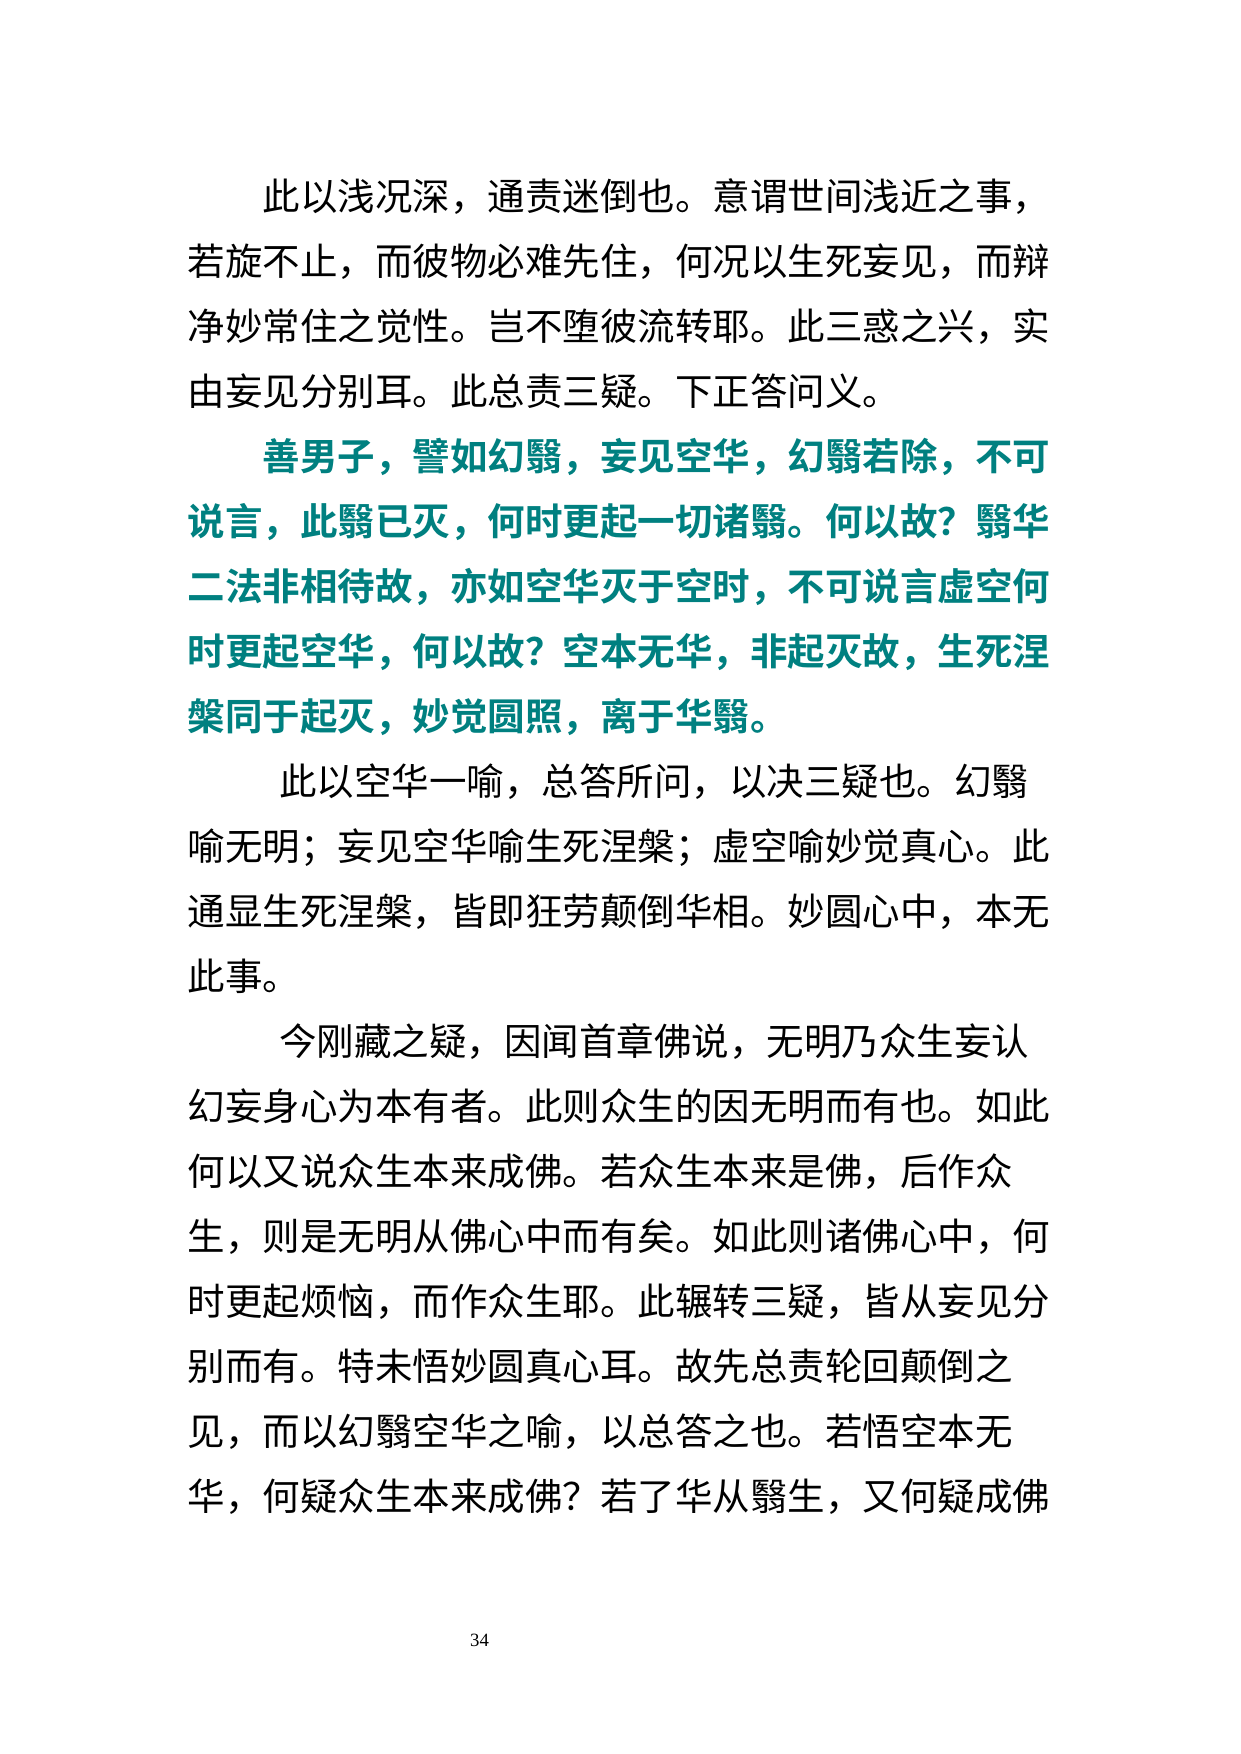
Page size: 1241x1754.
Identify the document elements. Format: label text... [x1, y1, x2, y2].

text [187, 1007, 1053, 1527]
text 善男子，譬如幻翳，妄见空华，幻翳若除，不可说言，此翳已灭，何时更起一切诸翳。何以故？翳华二法非相待故，亦如空华灭于空时，不可说言虚空何时更起空华，何以故？空本无华，非起灭故，生死涅槃同于起灭，妙觉圆照，离于华翳。 [187, 422, 1053, 747]
text 此以浅况深，通责迷倒也。意谓世间浅近之事，若旋不止，而彼物必难先住，何况以生死妄见，而辩净妙常住之觉性。岂不堕彼流转耶。此三惑之兴，实由妄见分别耳。此总责三疑。下正答问义。 [187, 162, 1053, 422]
text 此以空华一喻，总答所问，以决三疑也。幻翳喻无明；妄见空华喻生死涅槃；虚空喻妙觉真心。此通显生死涅槃，皆即狂劳颠倒华相。妙圆心中，本无此事。 [187, 747, 1053, 1007]
